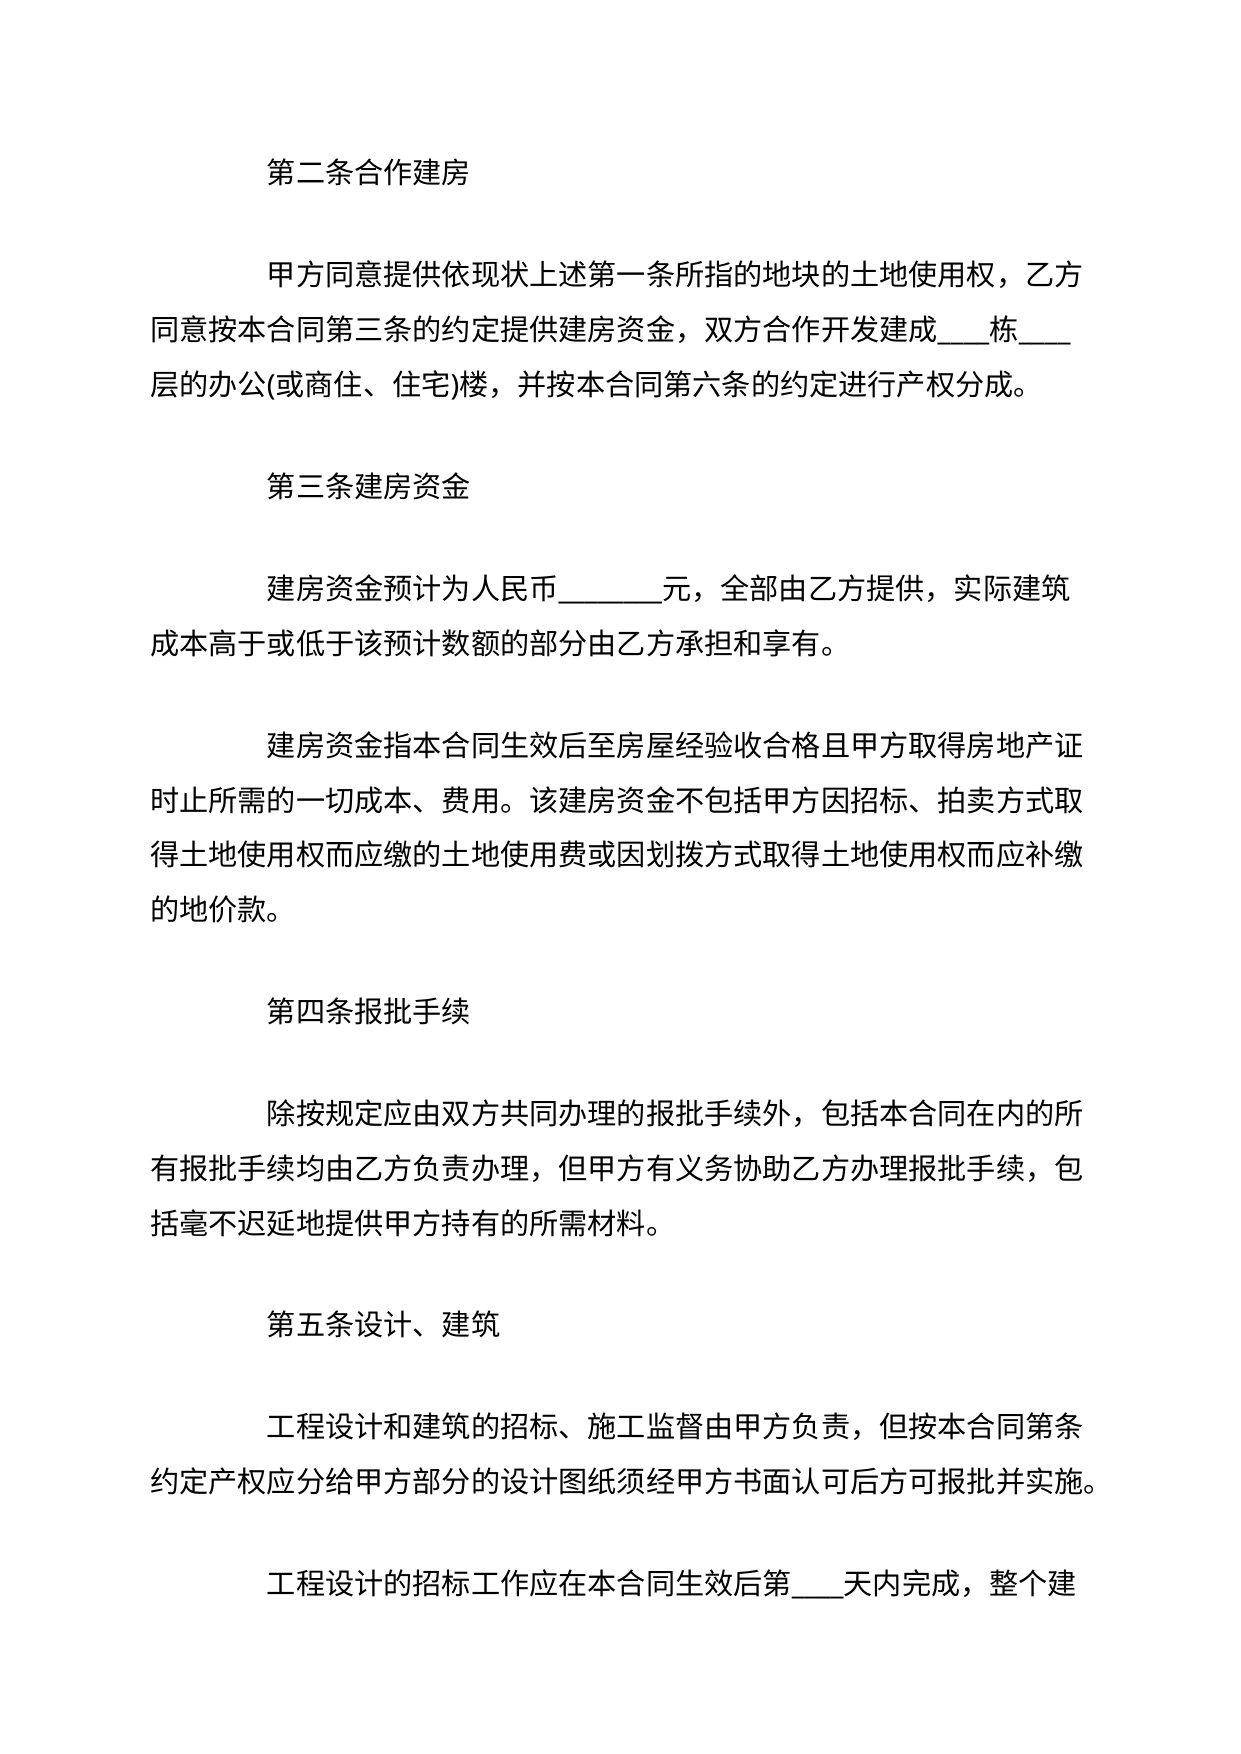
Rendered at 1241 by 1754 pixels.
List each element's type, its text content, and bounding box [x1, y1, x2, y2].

text 工程设计和建筑的招标、施工监督由甲方负责，但按本合同第条约定产权应分给甲方部分的设计图纸须经甲方书面认可后方可报批并实施。 [150, 1404, 1090, 1501]
text 建房资金指本合同生效后至房屋经验收合格且甲方取得房地产证时止所需的一切成本、费用。该建房资金不包括甲方因招标、拍卖方式取得土地使用权而应缴的土地使用费或因划拨方式取得土地使用权而应补缴的地价款。 [150, 722, 1090, 929]
text 建房资金预计为人民币________元，全部由乙方提供，实际建筑成本高于或低于该预计数额的部分由乙方承担和享有。 [150, 565, 1090, 663]
text 第三条建房资金 [150, 464, 1090, 506]
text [150, 1560, 1090, 1603]
text 第四条报批手续 [150, 989, 1090, 1031]
text 除按规定应由双方共同办理的报批手续外，包括本合同在内的所有报批手续均由乙方负责办理，但甲方有义务协助乙方办理报批手续，包括毫不迟延地提供甲方持有的所需材料。 [150, 1090, 1090, 1242]
text 甲方同意提供依现状上述第一条所指的地块的土地使用权，乙方同意按本合同第三条的约定提供建房资金，双方合作开发建成____栋____层的办公(或商住、住宅)楼，并按本合同第六条的约定进行产权分成。 [150, 252, 1090, 404]
text 第二条合作建房 [150, 150, 1090, 192]
text 第五条设计、建筑 [150, 1302, 1090, 1344]
